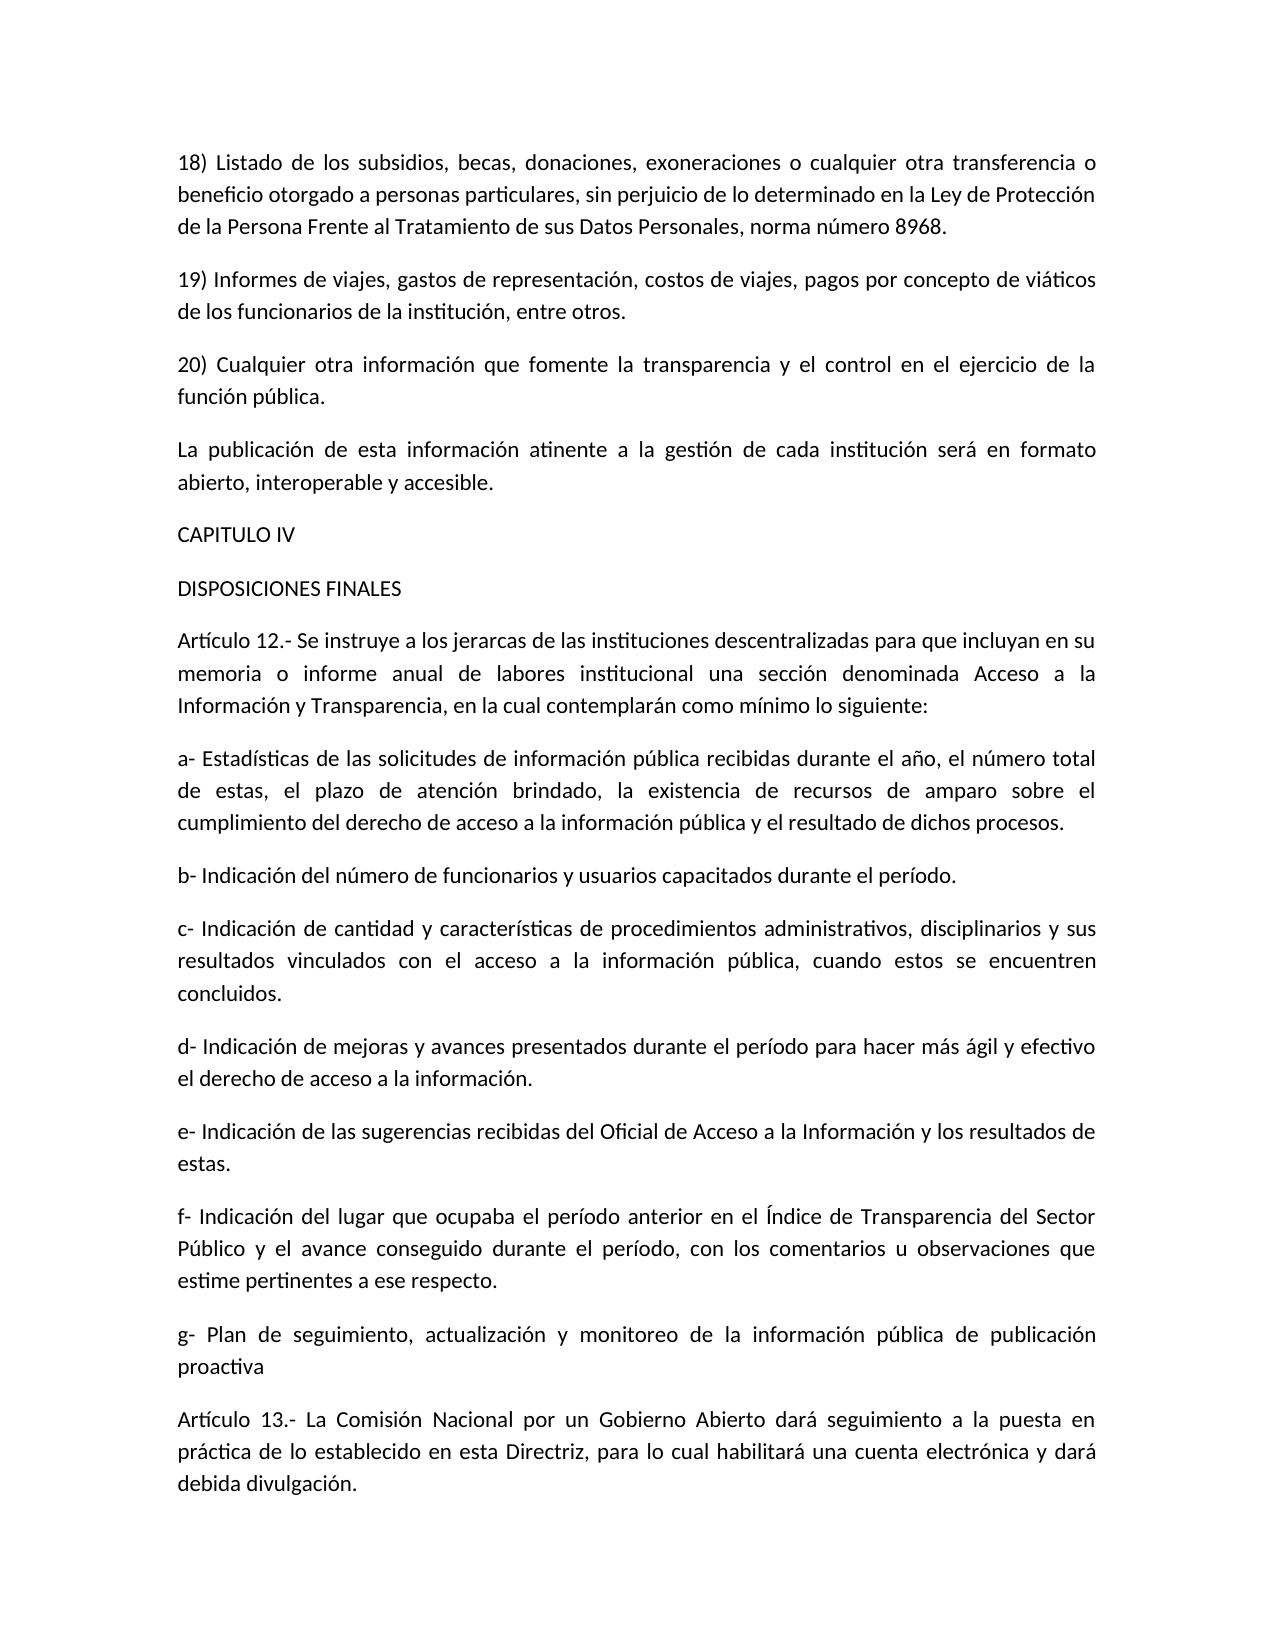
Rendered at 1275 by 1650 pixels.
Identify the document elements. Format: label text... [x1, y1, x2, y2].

text 19) Informes de viajes, gastos de representación, costos de viajes, pagos por concepto de viáticos de los funcionarios de la institución, entre otros. [177, 265, 1098, 325]
text 18) Listado de los subsidios, becas, donaciones, exoneraciones o cualquier otra transferencia o beneficio otorgado a personas particulares, sin perjuicio de lo determinado en la Ley de Protección de la Persona Frente al Tratamiento de sus Datos Personales, norma número 8968. [177, 148, 1098, 240]
text Artículo 13.- La Comisión Nacional por un Gobierno Abierto dará seguimiento a la puesta en práctica de lo establecido en esta Directriz, para lo cual habilitará una cuenta electrónica y dará debida divulgación. [177, 1405, 1098, 1497]
text d- Indicación de mejoras y avances presentados durante el período para hacer más ágil y efectivo el derecho de acceso a la información. [177, 1032, 1098, 1092]
text 20) Cualquier otra información que fomente la transparencia y el control en el ejercicio de la función pública. [177, 350, 1098, 410]
text La publicación de esta información atinente a la gestión de cada institución será en formato abierto, interoperable y accesible. [177, 435, 1098, 496]
text Artículo 12.- Se instruye a los jerarcas de las instituciones descentralizadas para que incluyan en su memoria o informe anual de labores institucional una sección denominada Acceso a la Información y Transparencia, en la cual contemplarán como mínimo lo siguiente: [177, 627, 1098, 719]
text c- Indicación de cantidad y características de procedimientos administrativos, disciplinarios y sus resultados vinculados con el acceso a la información pública, cuando estos se encuentren concluidos. [177, 914, 1098, 1007]
text e- Indicación de las sugerencias recibidas del Oficial de Acceso a la Información y los resultados de estas. [177, 1117, 1098, 1177]
text f- Indicación del lugar que ocupaba el período anterior en el Índice de Transparencia del Sector Público y el avance conseguido durante el período, con los comentarios u observaciones que estime pertinentes a ese respecto. [177, 1202, 1098, 1295]
text CAPITULO IV [177, 521, 1098, 549]
text b- Indicación del número de funcionarios y usuarios capacitados durante el período. [177, 861, 1098, 889]
text g- Plan de seguimiento, actualización y monitoreo de la información pública de publicación proactiva [177, 1320, 1098, 1380]
text a- Estadísticas de las solicitudes de información pública recibidas durante el año, el número total de estas, el plazo de atención brindado, la existencia de recursos de amparo sobre el cumplimiento del derecho de acceso a la información pública y el resultado de dichos procesos. [177, 744, 1098, 836]
text DISPOSICIONES FINALES [177, 574, 1098, 602]
